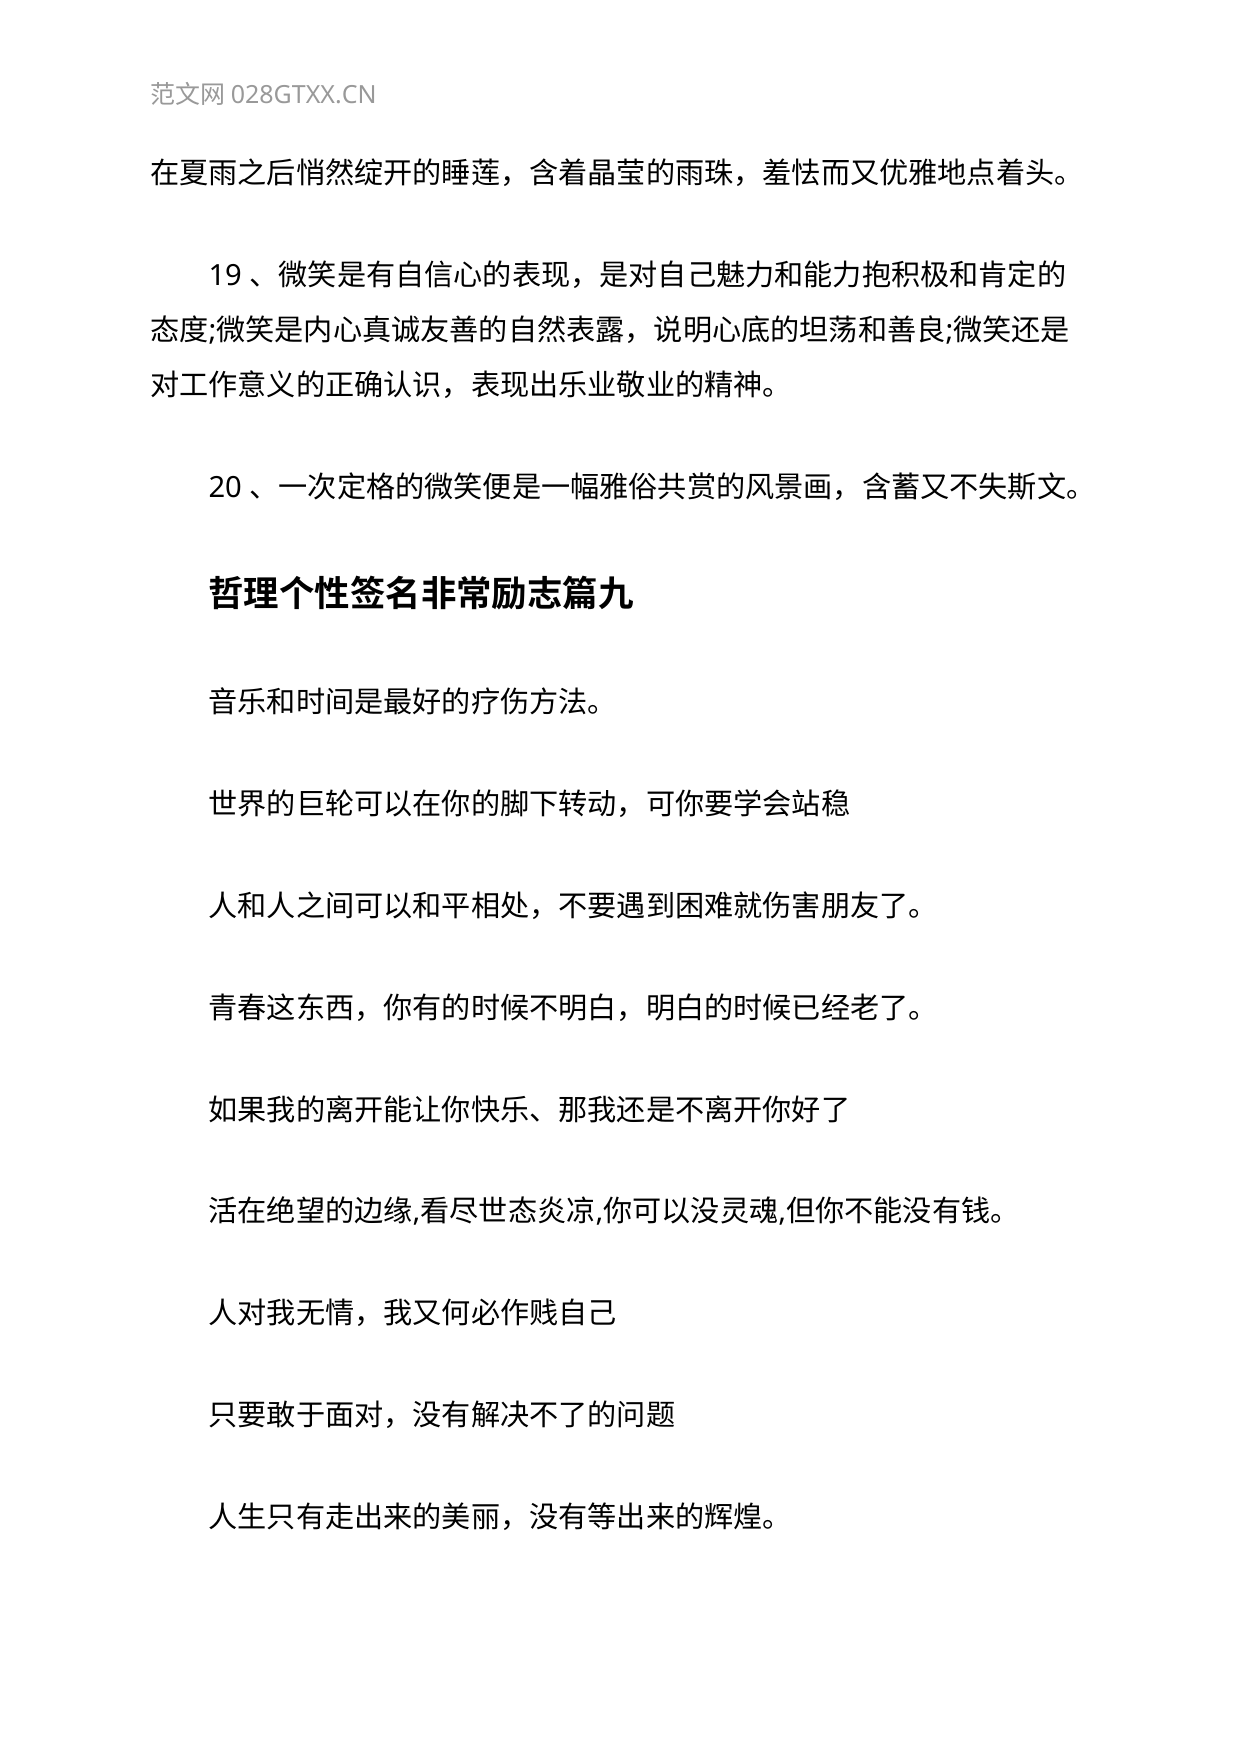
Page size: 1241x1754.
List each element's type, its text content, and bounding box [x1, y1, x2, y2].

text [150, 150, 1090, 192]
text 青春这东西，你有的时候不明白，明白的时候已经老了。 [150, 984, 1090, 1027]
text 音乐和时间是最好的疗伤方法。 [150, 679, 1090, 721]
text 人对我无情，我又何必作贱自己 [150, 1290, 1090, 1332]
text 20 、一次定格的微笑便是一幅雅俗共赏的风景画，含蓄又不失斯文。 [150, 463, 1090, 506]
text 只要敢于面对，没有解决不了的问题 [150, 1392, 1090, 1434]
text 世界的巨轮可以在你的脚下转动，可你要学会站稳 [150, 781, 1090, 823]
text 19 、微笑是有自信心的表现，是对自己魅力和能力抱积极和肯定的态度;微笑是内心真诚友善的自然表露，说明心底的坦荡和善良;微笑还是对工作意义的正确认识，表现出乐业敬业的精神。 [150, 252, 1090, 404]
text 人生只有走出来的美丽，没有等出来的辉煌。 [150, 1493, 1090, 1536]
text 人和人之间可以和平相处，不要遇到困难就伤害朋友了。 [150, 882, 1090, 925]
text 哲理个性签名非常励志篇九 [150, 566, 1090, 617]
text 如果我的离开能让你快乐、那我还是不离开你好了 [150, 1086, 1090, 1128]
text 活在绝望的边缘,看尽世态炎凉,你可以没灵魂,但你不能没有钱。 [150, 1188, 1090, 1230]
